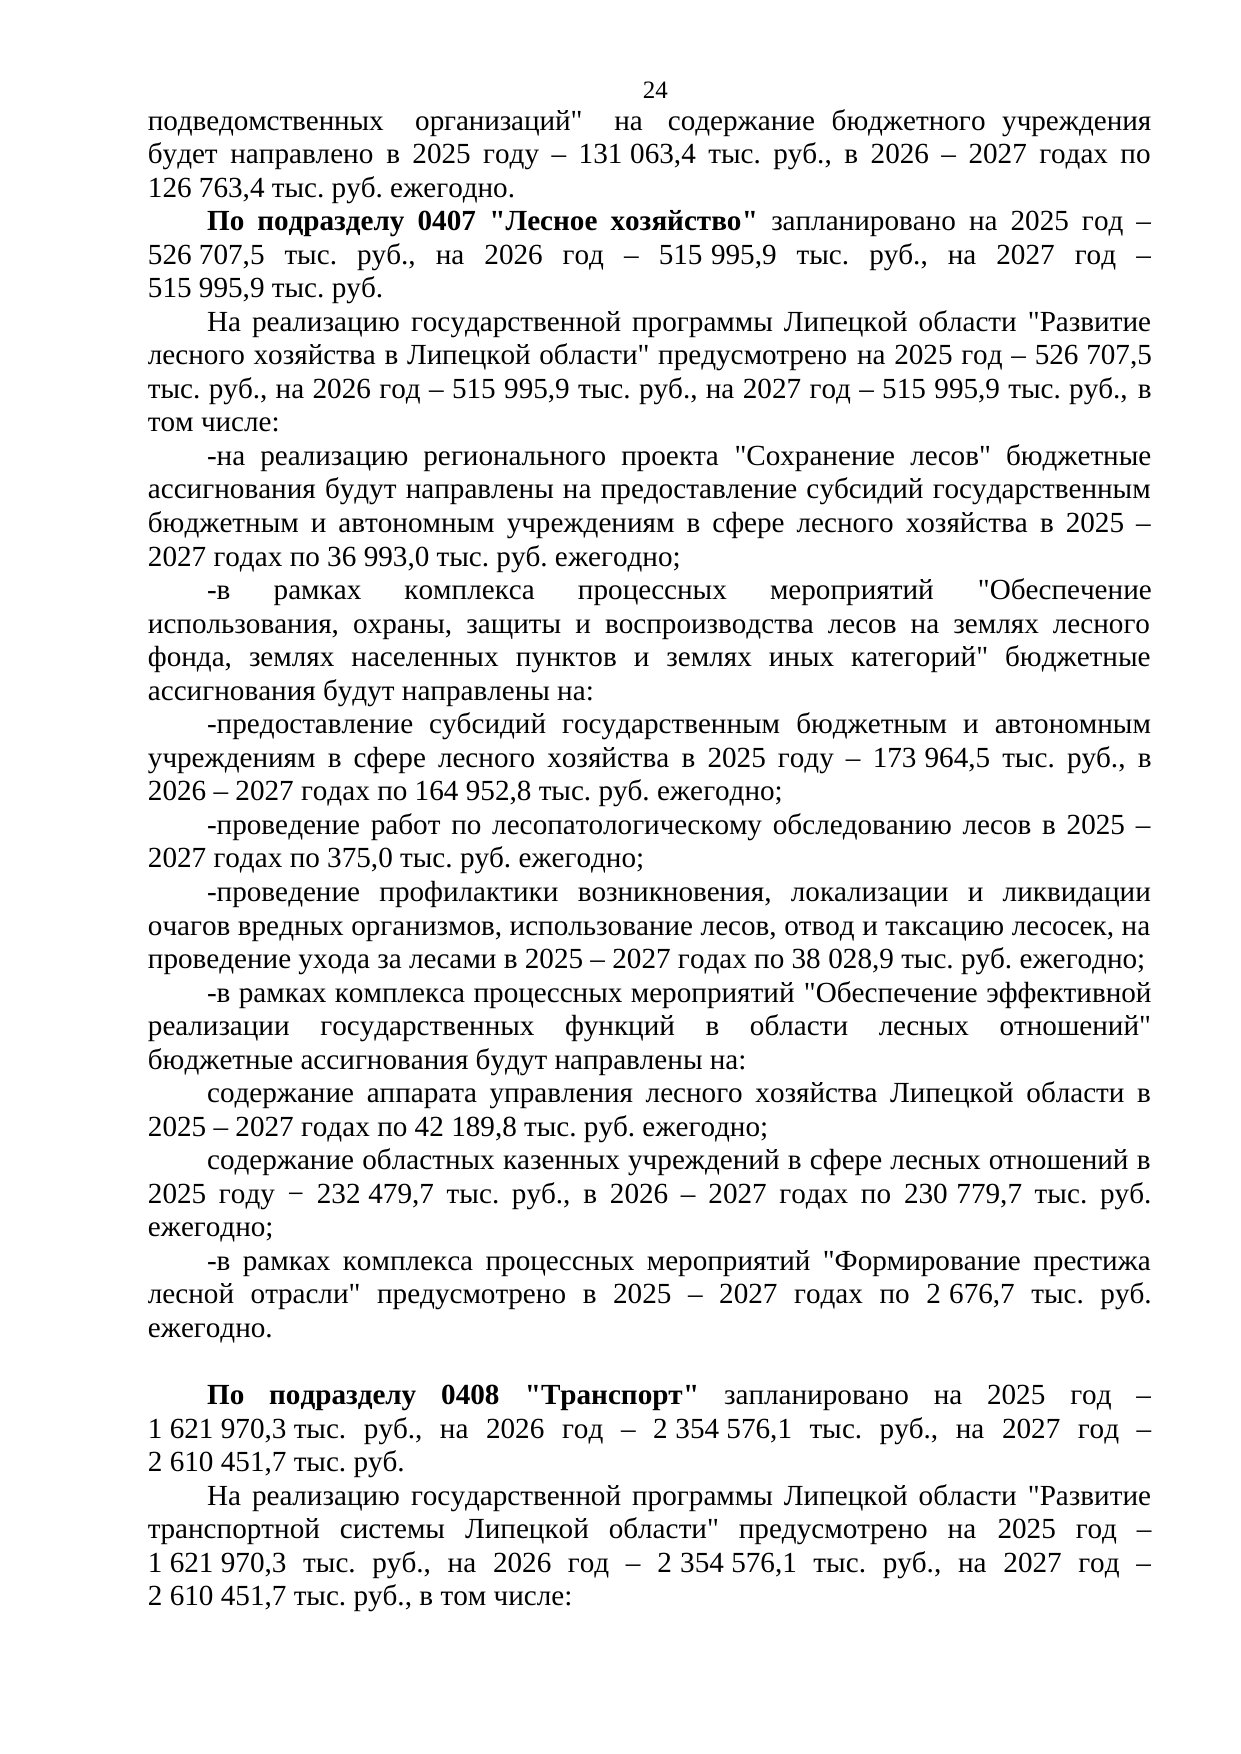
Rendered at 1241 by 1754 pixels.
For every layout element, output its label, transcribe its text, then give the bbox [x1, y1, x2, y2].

text По подразделу 0407 "Лесное хозяйство" запланировано на 2025 год – 526 707,5 тыс. руб., на 2026 год – 515 995,9 тыс. руб., на 2027 год – 515 995,9 тыс. руб. [148, 203, 1152, 304]
text -предоставление субсидий государственным бюджетным и автономным учреждениям в сфере лесного хозяйства в 2025 году – 173 964,5 тыс. руб., в 2026 – 2027 годах по 164 952,8 тыс. руб. ежегодно; [148, 706, 1152, 807]
text На реализацию государственной программы Липецкой области "Развитие лесного хозяйства в Липецкой области" предусмотрено на 2025 год – 526 707,5 тыс. руб., на 2026 год – 515 995,9 тыс. руб., на 2027 год – 515 995,9 тыс. руб., в том числе: [148, 304, 1152, 438]
text -проведение работ по лесопатологическому обследованию лесов в 2025 – 2027 годах по 375,0 тыс. руб. ежегодно; [148, 807, 1152, 874]
text -на реализацию регионального проекта "Сохранение лесов" бюджетные ассигнования будут направлены на предоставление субсидий государственным бюджетным и автономным учреждениям в сфере лесного хозяйства в 2025 – 2027 годах по 36 993,0 тыс. руб. ежегодно; [148, 438, 1152, 572]
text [148, 103, 1152, 203]
text На реализацию государственной программы Липецкой области "Развитие транспортной системы Липецкой области" предусмотрено на 2025 год – 1 621 970,3 тыс. руб., на 2026 год – 2 354 576,1 тыс. руб., на 2027 год – 2 610 451,7 тыс. руб., в том числе: [148, 1478, 1152, 1612]
text содержание областных казенных учреждений в сфере лесных отношений в 2025 году − 232 479,7 тыс. руб., в 2026 – 2027 годах по 230 779,7 тыс. руб. ежегодно; [148, 1142, 1152, 1243]
text содержание аппарата управления лесного хозяйства Липецкой области в 2025 – 2027 годах по 42 189,8 тыс. руб. ежегодно; [148, 1075, 1152, 1142]
text -в рамках комплекса процессных мероприятий "Обеспечение использования, охраны, защиты и воспроизводства лесов на землях лесного фонда, землях населенных пунктов и землях иных категорий" бюджетные ассигнования будут направлены на: [148, 572, 1152, 706]
text По подразделу 0408 "Транспорт" запланировано на 2025 год – 1 621 970,3 тыс. руб., на 2026 год – 2 354 576,1 тыс. руб., на 2027 год – 2 610 451,7 тыс. руб. [148, 1377, 1152, 1478]
text -в рамках комплекса процессных мероприятий "Обеспечение эффективной реализации государственных функций в области лесных отношений" бюджетные ассигнования будут направлены на: [148, 975, 1152, 1075]
text -в рамках комплекса процессных мероприятий "Формирование престижа лесной отрасли" предусмотрено в 2025 – 2027 годах по 2 676,7 тыс. руб. ежегодно. [148, 1243, 1152, 1344]
text -проведение профилактики возникновения, локализации и ликвидации очагов вредных организмов, использование лесов, отвод и таксацию лесосек, на проведение ухода за лесами в 2025 – 2027 годах по 38 028,9 тыс. руб. ежегодно; [148, 874, 1152, 975]
